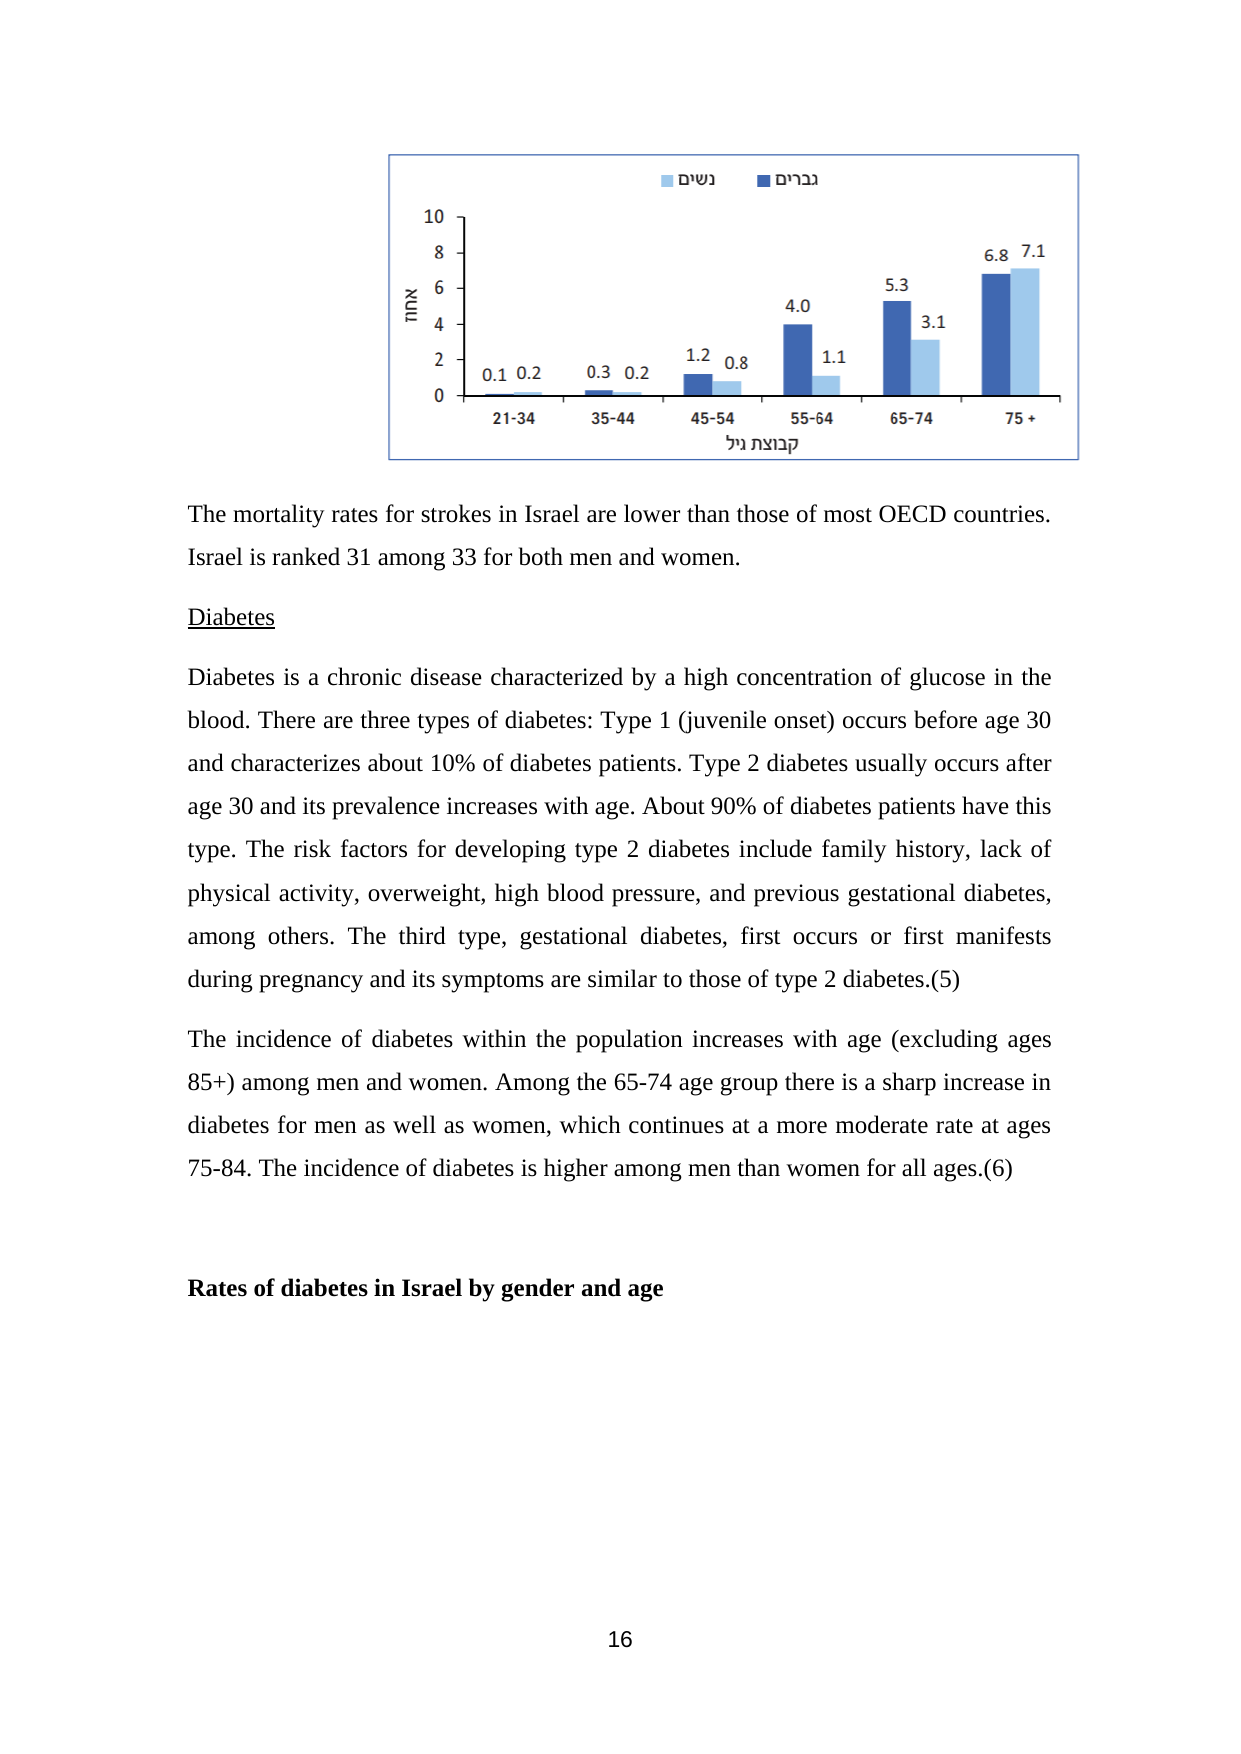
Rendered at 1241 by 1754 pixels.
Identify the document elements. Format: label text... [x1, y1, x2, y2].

picture [187, 150, 1096, 469]
text The incidence of diabetes within the population increases with age (excluding ages 85+) among men and women. Among the 65-74 age group there is a sharp increase in diabetes for men as well as women, which continues at a more moderate rate at ages 75-84. The incidence of diabetes is higher among men than women for all ages.(6) [187, 1024, 1053, 1182]
text Rates of diabetes in Israel by gender and age [187, 1273, 1053, 1301]
text The mortality rates for strokes in Israel are lower than those of most OECD countries. Israel is ranked 31 among 33 for both men and women. [187, 499, 1053, 571]
text Diabetes is a chronic disease characterized by a high concentration of glucose in the blood. There are three types of diabetes: Type 1 (juvenile onset) occurs before age 30 and characterizes about 10% of diabetes patients. Type 2 diabetes usually occurs after age 30 and its prevalence increases with age. About 90% of diabetes patients have this type. The risk factors for developing type 2 diabetes include family history, lack of physical activity, overweight, high blood pressure, and previous gestational diabetes, among others. The third type, gestational diabetes, first occurs or first manifests during pregnancy and its symptoms are similar to those of type 2 diabetes.(5) [187, 662, 1053, 993]
text Diabetes [187, 602, 1053, 631]
